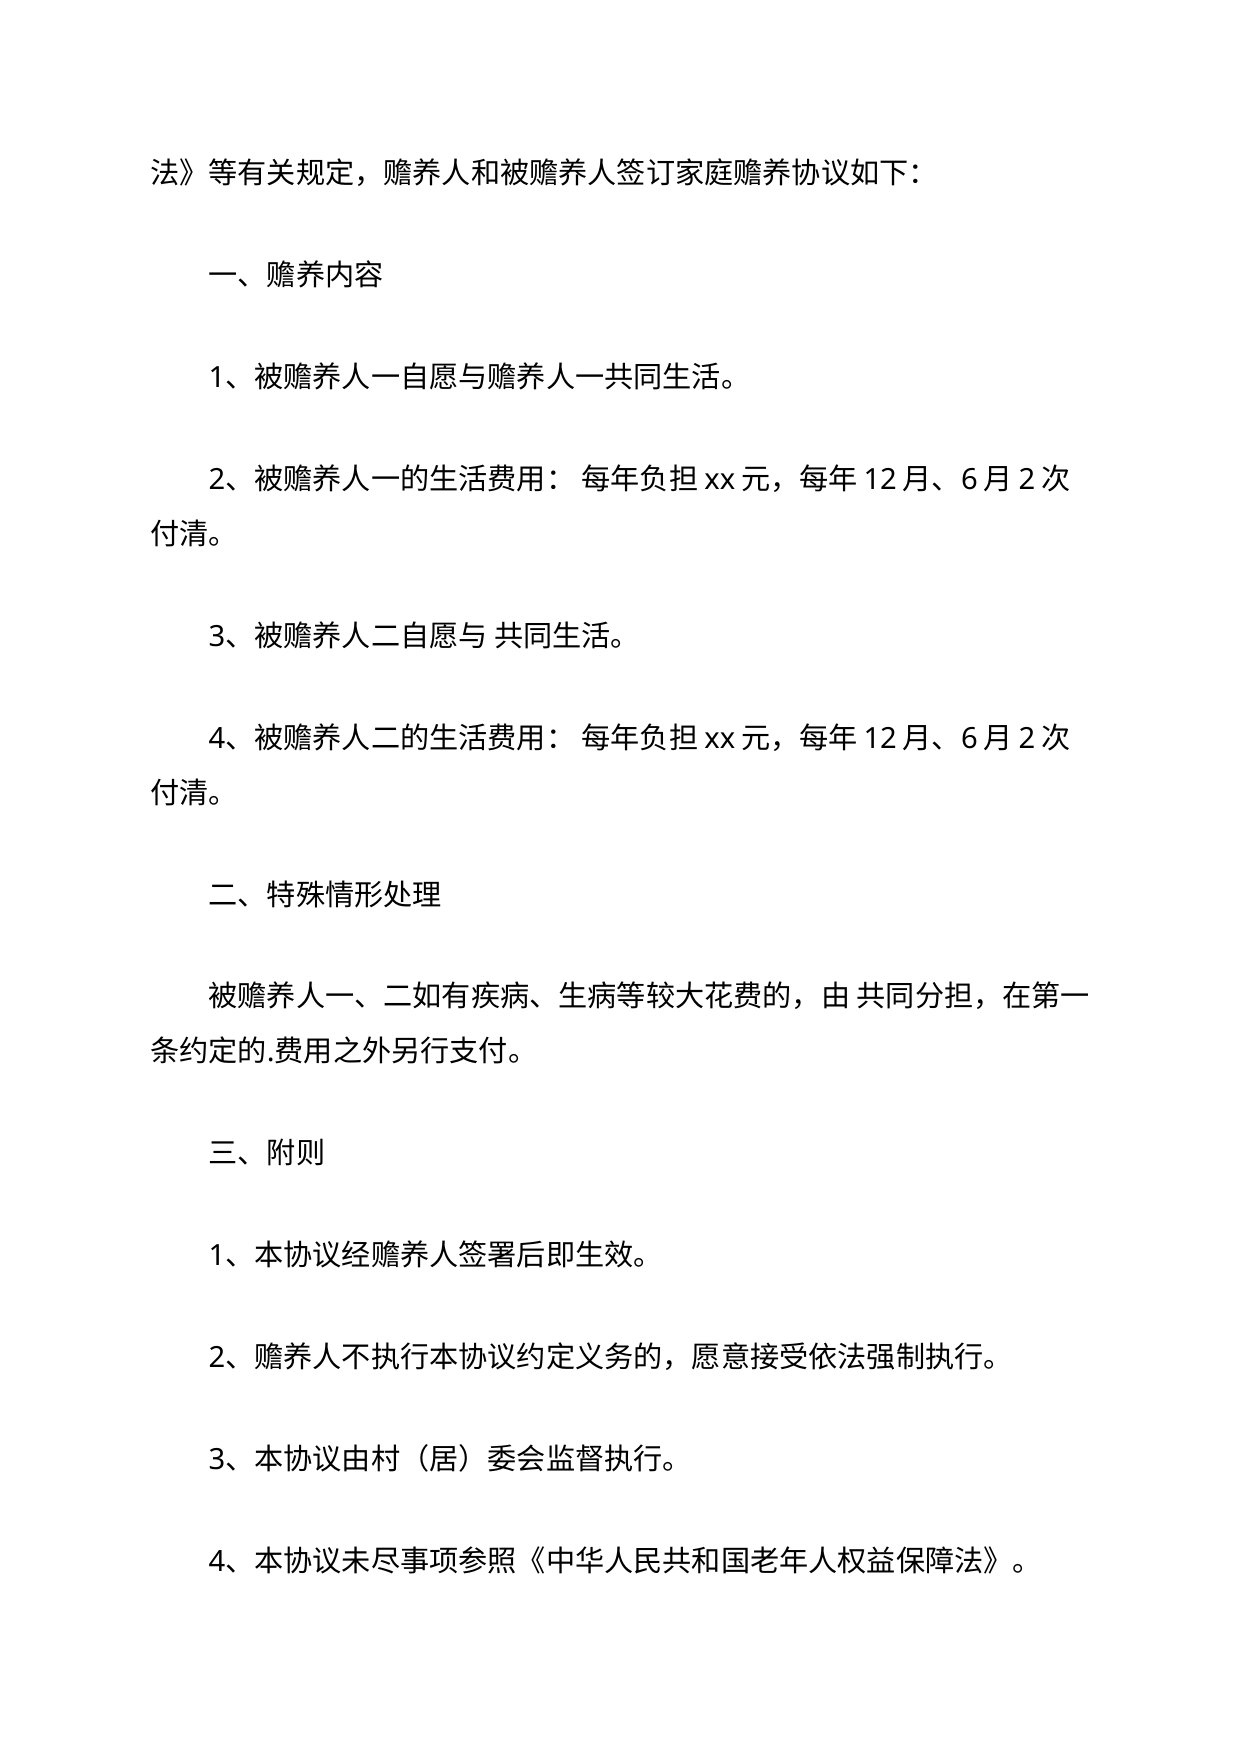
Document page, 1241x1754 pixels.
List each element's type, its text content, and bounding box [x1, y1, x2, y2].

text 3、本协议由村（居）委会监督执行。 [150, 1435, 1090, 1478]
text 3、被赡养人二自愿与 共同生活。 [150, 612, 1090, 655]
text 二、特殊情形处理 [150, 871, 1090, 913]
text 4、本协议未尽事项参照《中华人民共和国老年人权益保障法》。 [150, 1537, 1090, 1580]
text 2、被赡养人一的生活费用： 每年负担xx元，每年12月、6月2次付清。 [150, 456, 1090, 553]
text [150, 150, 1090, 192]
text 1、本协议经赡养人签署后即生效。 [150, 1231, 1090, 1274]
text 1、被赡养人一自愿与赡养人一共同生活。 [150, 353, 1090, 396]
text 4、被赡养人二的生活费用： 每年负担xx元，每年12月、6月2次付清。 [150, 714, 1090, 812]
text 三、附则 [150, 1130, 1090, 1172]
text 被赡养人一、二如有疾病、生病等较大花费的，由 共同分担，在第一条约定的.费用之外另行支付。 [150, 973, 1090, 1070]
text 一、赡养内容 [150, 252, 1090, 294]
text 2、赡养人不执行本协议约定义务的，愿意接受依法强制执行。 [150, 1333, 1090, 1376]
